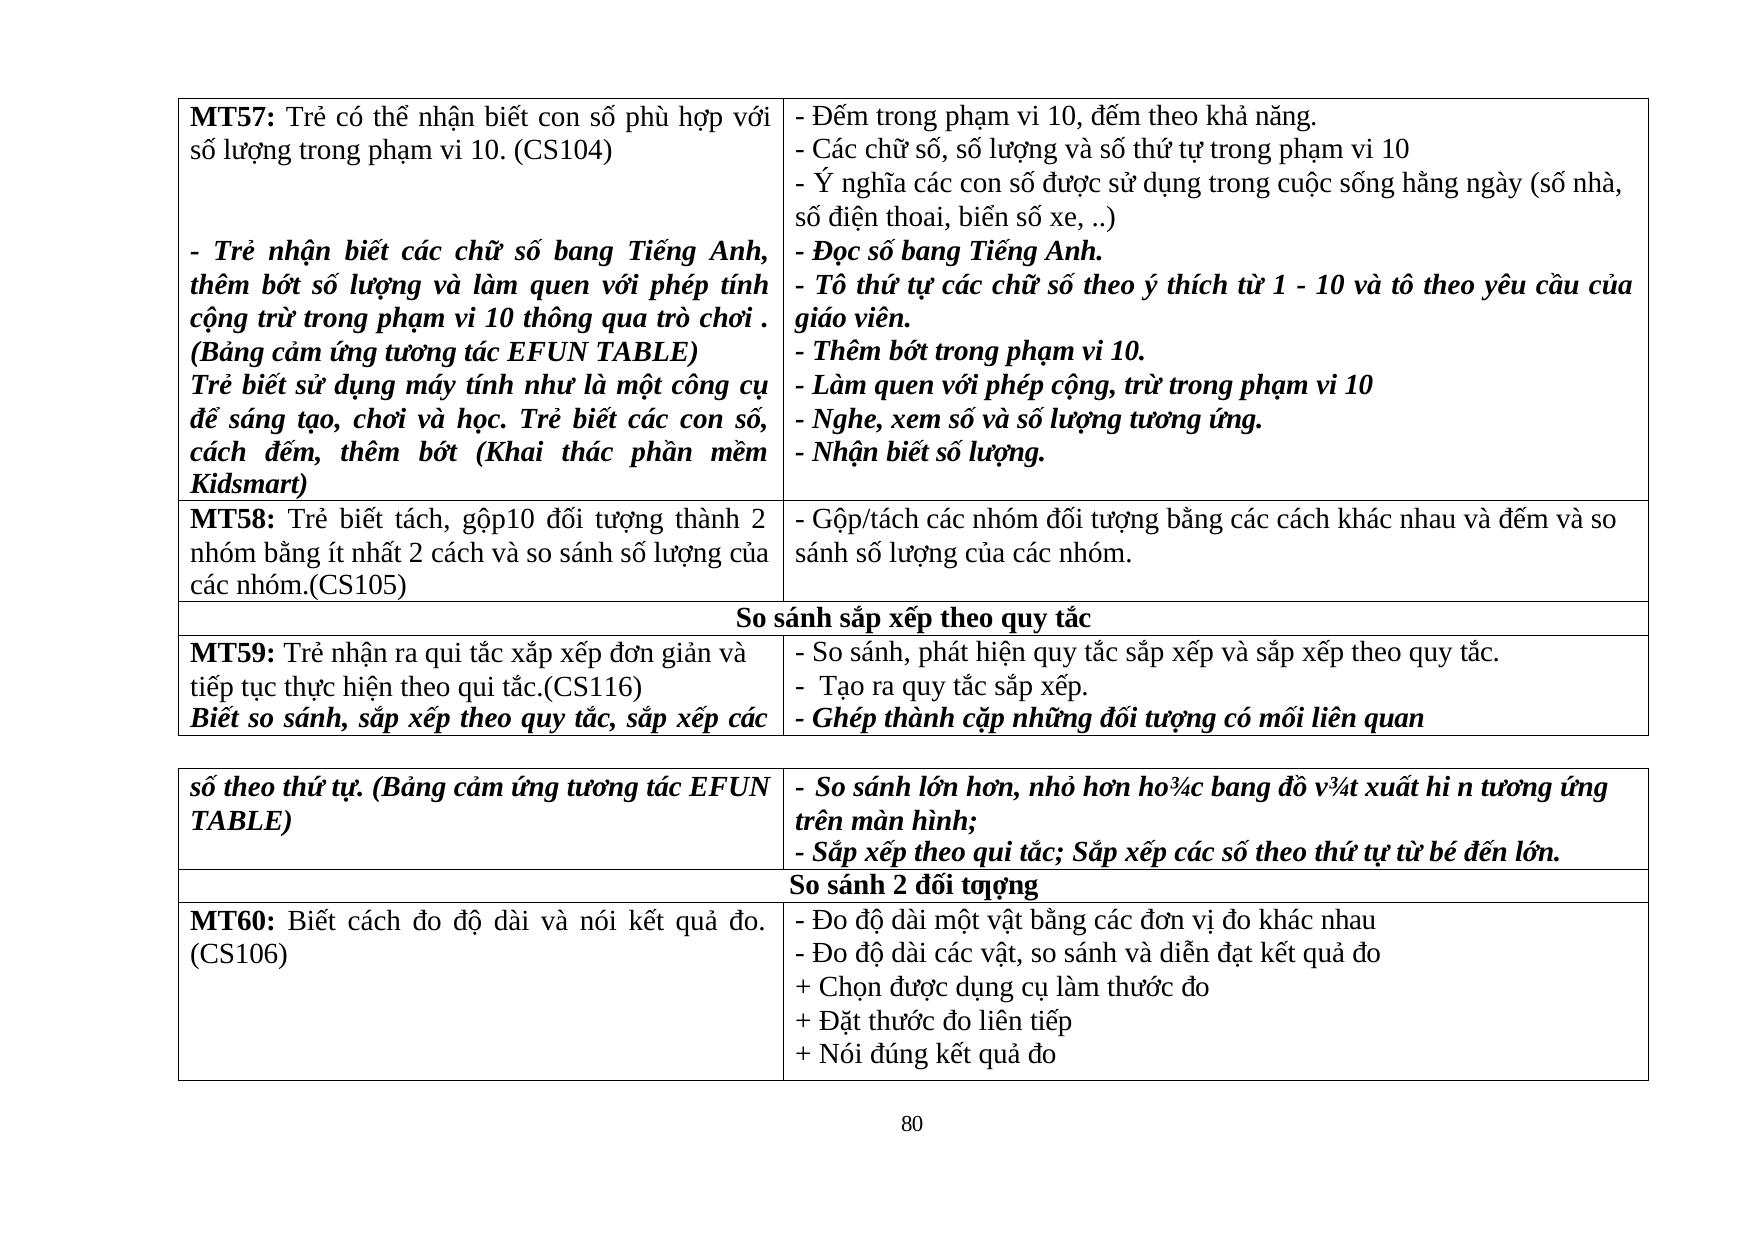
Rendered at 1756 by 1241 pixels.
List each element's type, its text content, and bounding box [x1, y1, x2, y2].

table_cell So sánh, phát hiện quy tắc sắp xếp và sắp xếp theo quy tắc. Tạo ra quy tắc sắp xếp. Ghép thành cặp những đối tượng có mối liên quan [784, 636, 1648, 735]
table_cell Đo độ dài một vật bằng các đơn vị đo khác nhau Đo độ dài các vật, so sánh và diễn đạt kết quả đo + Chọn được dụng cụ làm thước đo + Đặt thước đo liên tiếp + Nói đúng kết quả đo [784, 903, 1648, 1080]
table_header So sánh lớn hơn, nhỏ hơn ho¾c bang đồ v¾t xuất hi n tương ứng trên màn hình; Sắp xếp theo qui tắc; Sắp xếp các số theo thứ tự từ bé đến lớn. [784, 769, 1648, 868]
table_cell Đếm trong phạm vi 10, đếm theo khả năng. Các chữ số, số lượng và số thứ tự trong phạm vi 10 Ý nghĩa các con số được sử dụng trong cuộc sống hằng ngày (số nhà, số điện thoai, biển số xe, ..) Đọc số bang Tiếng Anh. Tô thứ tự các chữ số theo ý thích từ 1 - 10 và tô theo yêu cầu của giáo viên. Thêm bớt trong phạm vi 10. Làm quen với phép cộng, trừ trong phạm vi 10 Nghe, xem số và số lượng tương ứng. Nhận biết số lượng. [784, 99, 1648, 500]
table_cell So sánh 2 đối tƣợng [179, 870, 1648, 902]
table_cell MT60: Biết cách đo độ dài và nói kết quả đo. (CS106) [179, 903, 783, 1080]
table_cell MT59: Trẻ nhận ra qui tắc xắp xếp đơn giản và tiếp tục thực hiện theo qui tắc.(CS116) Biết so sánh, sắp xếp theo quy tắc, sắp xếp các [179, 636, 783, 735]
table_cell MT57: Trẻ có thể nhận biết con số phù hợp với số lượng trong phạm vi 10. (CS104) - Trẻ nhận biết các chữ số bang Tiếng Anh, thêm bớt số lượng và làm quen với phép tính cộng trừ trong phạm vi 10 thông qua trò chơi . (Bảng cảm ứng tương tác EFUN TABLE) Trẻ biết sử dụng máy tính như là một công cụ để sáng tạo, chơi và học. Trẻ biết các con số, cách đếm, thêm bớt (Khai thác phần mềm Kidsmart) [179, 99, 783, 500]
table_header số theo thứ tự. (Bảng cảm ứng tương tác EFUN TABLE) [179, 769, 783, 868]
table_cell - Gộp/tách các nhóm đối tượng bằng các cách khác nhau và đếm và so sánh số lượng của các nhóm. [784, 501, 1648, 601]
table_cell So sánh sắp xếp theo quy tắc [179, 602, 1648, 634]
table_cell MT58: Trẻ biết tách, gộp10 đối tượng thành 2 nhóm bằng ít nhất 2 cách và so sánh số lượng của các nhóm.(CS105) [179, 501, 783, 601]
